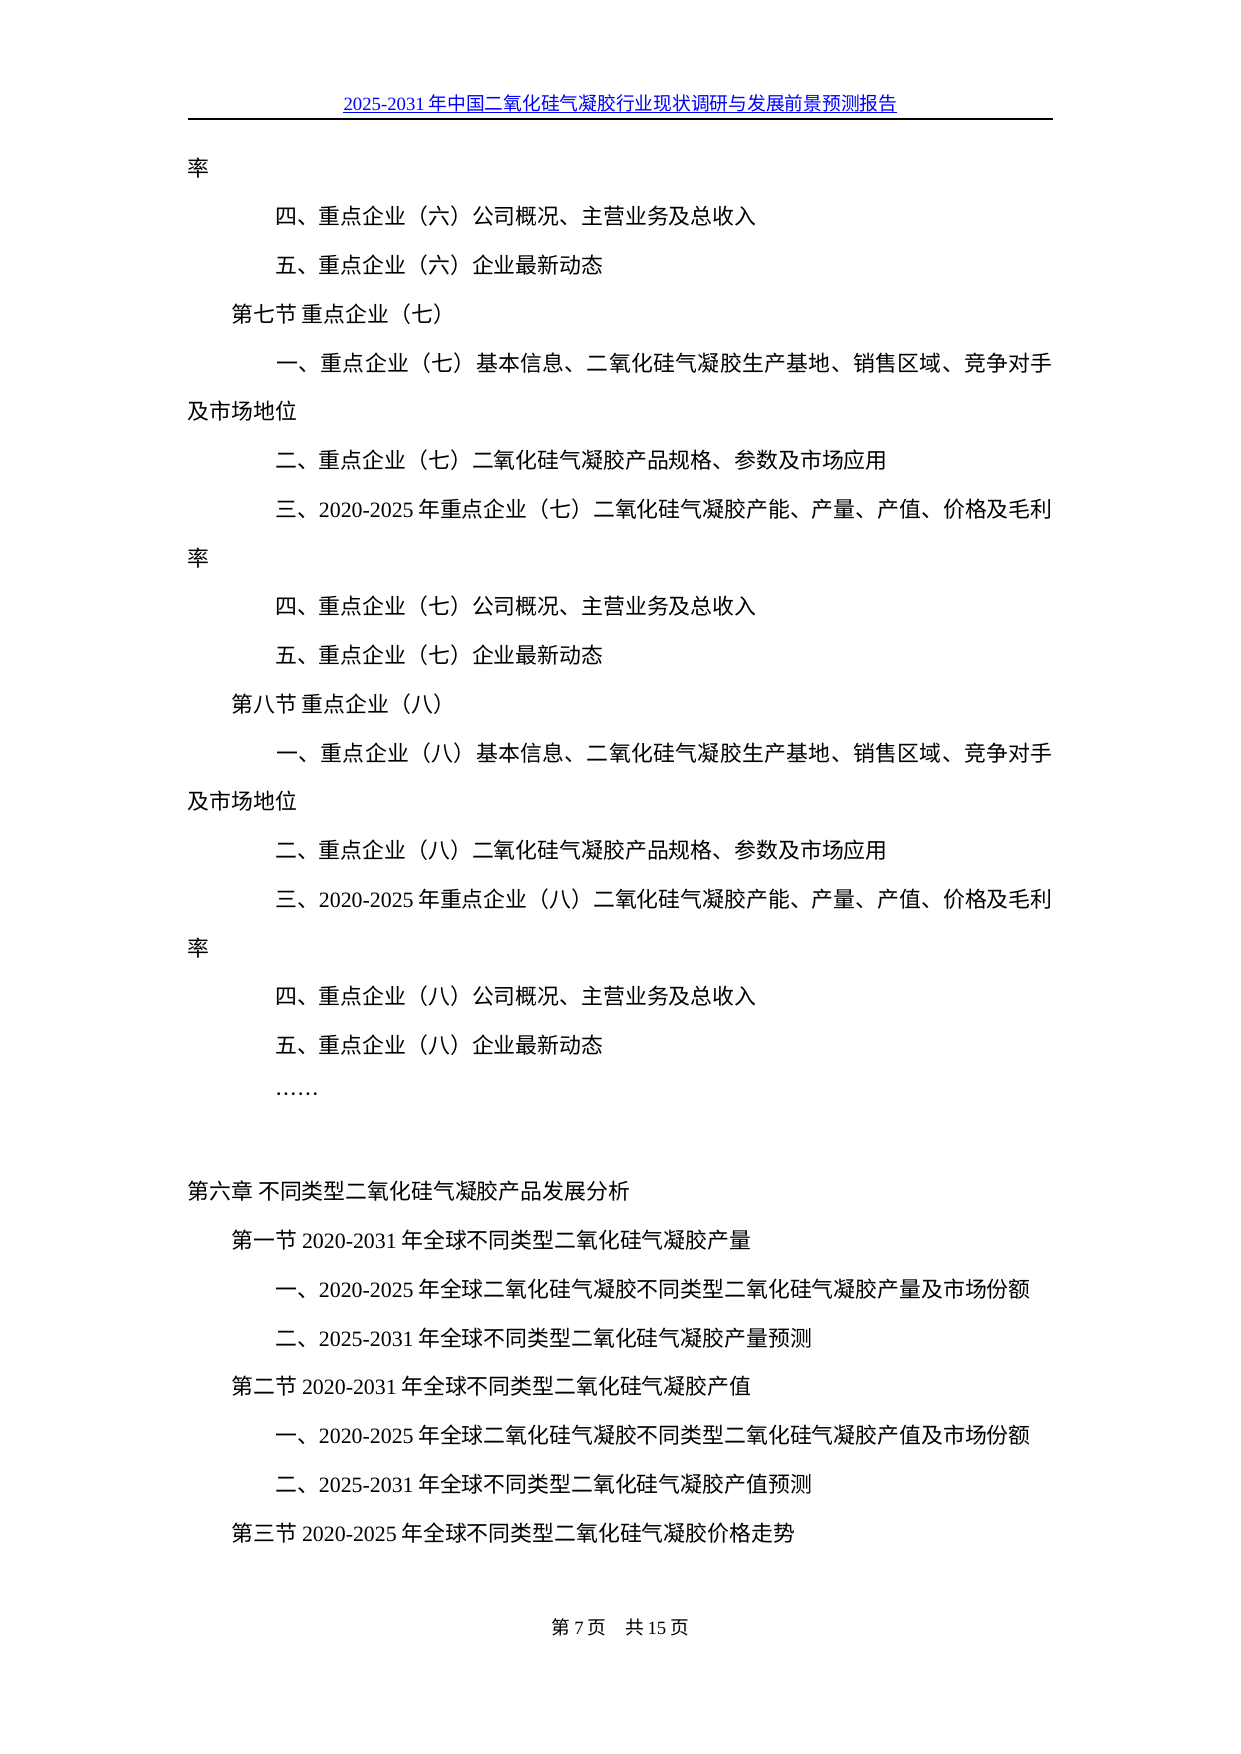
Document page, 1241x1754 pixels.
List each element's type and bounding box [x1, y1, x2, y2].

text [187, 150, 1053, 1548]
